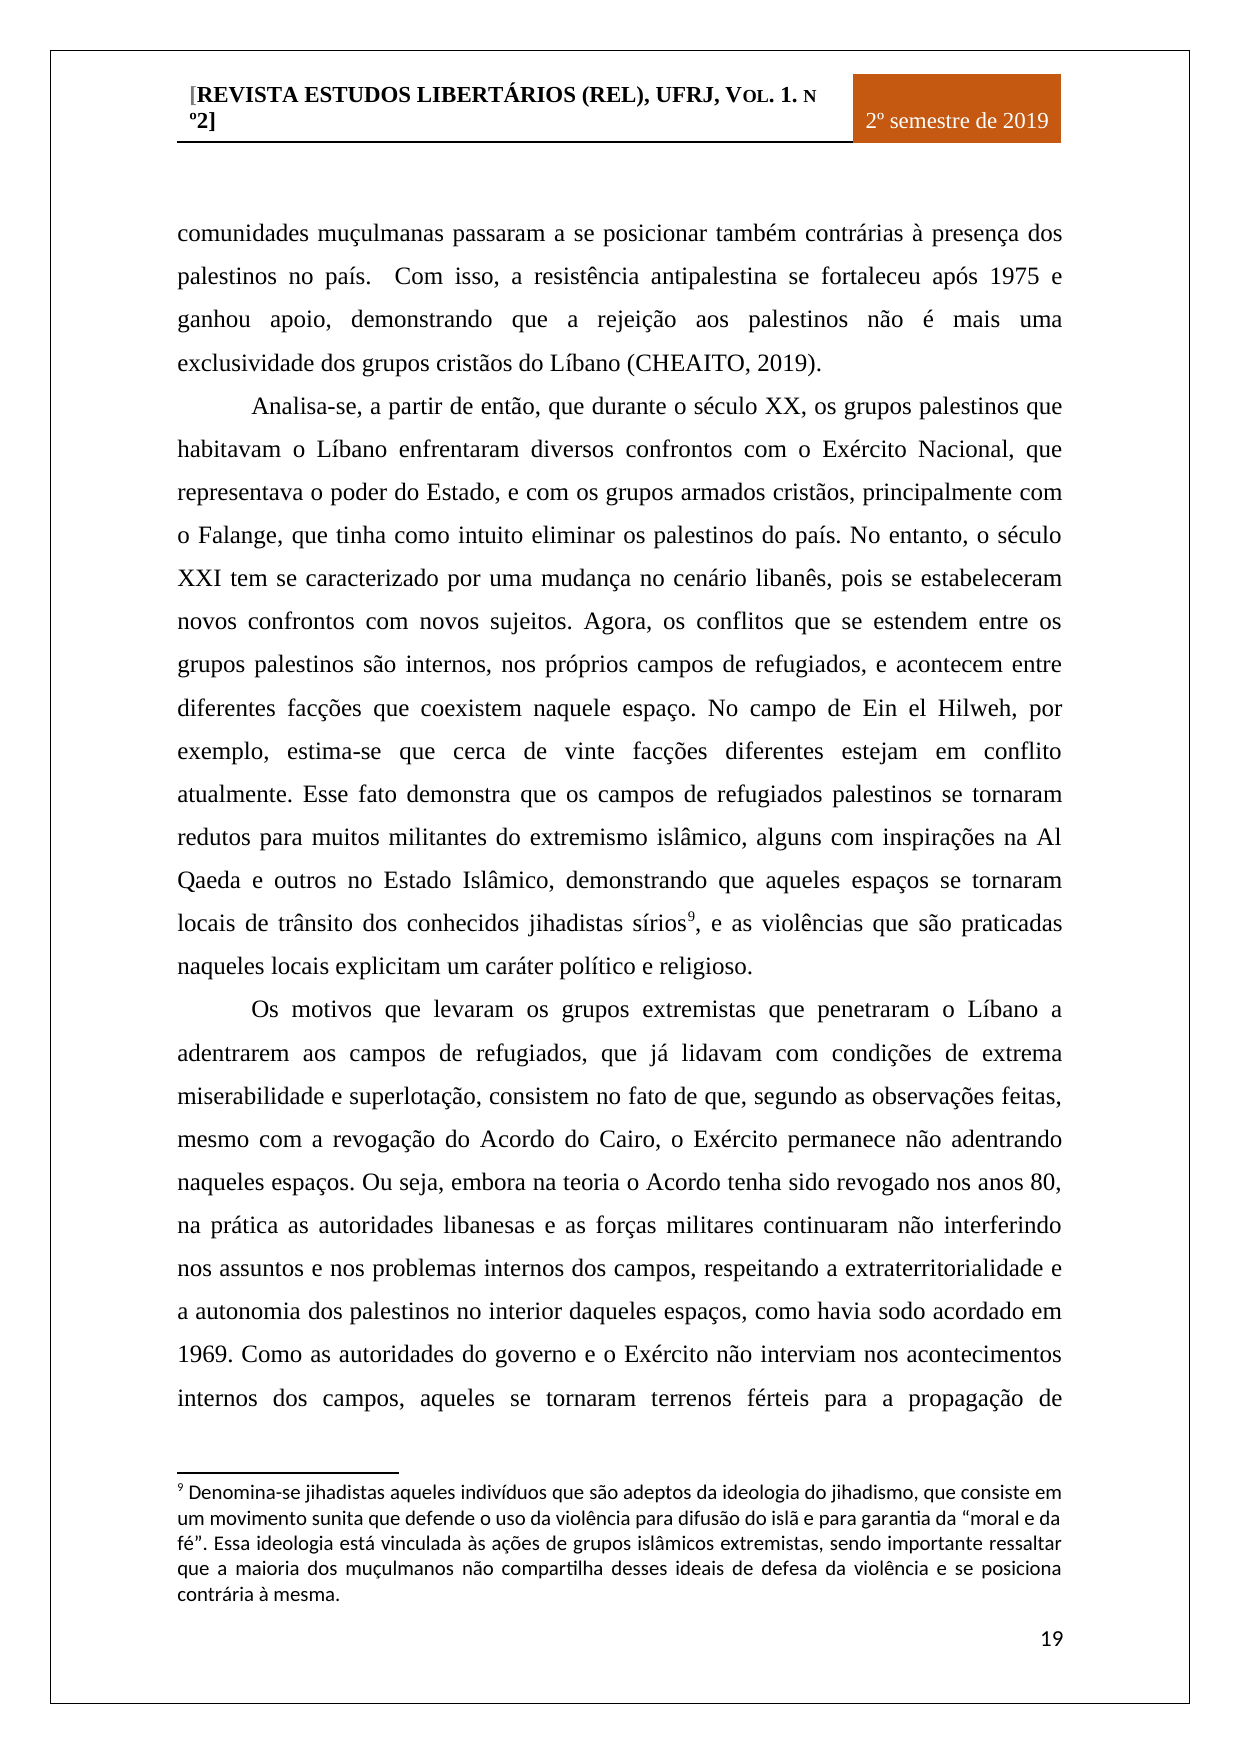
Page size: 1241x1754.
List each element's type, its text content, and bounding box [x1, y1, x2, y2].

text Analisa-se, a partir de então, que durante o século XX, os grupos palestinos que habitavam o Líbano enfrentaram diversos confrontos com o Exército Nacional, que representava o poder do Estado, e com os grupos armados cristãos, principalmente com o Falange, que tinha como intuito eliminar os palestinos do país. No entanto, o século XXI tem se caracterizado por uma mudança no cenário libanês, pois se estabeleceram novos confrontos com novos sujeitos. Agora, os conflitos que se estendem entre os grupos palestinos são internos, nos próprios campos de refugiados, e acontecem entre diferentes facções que coexistem naquele espaço. No campo de Ein el Hilweh, por exemplo, estima-se que cerca de vinte facções diferentes estejam em conflito atualmente. Esse fato demonstra que os campos de refugiados palestinos se tornaram redutos para muitos militantes do extremismo islâmico, alguns com inspirações na Al Qaeda e outros no Estado Islâmico, demonstrando que aqueles espaços se tornaram locais de trânsito dos conhecidos jihadistas sírios, e as violências que são praticadas naqueles locais explicitam um caráter político e religioso. [177, 391, 1063, 980]
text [177, 218, 1063, 376]
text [177, 994, 1063, 1411]
